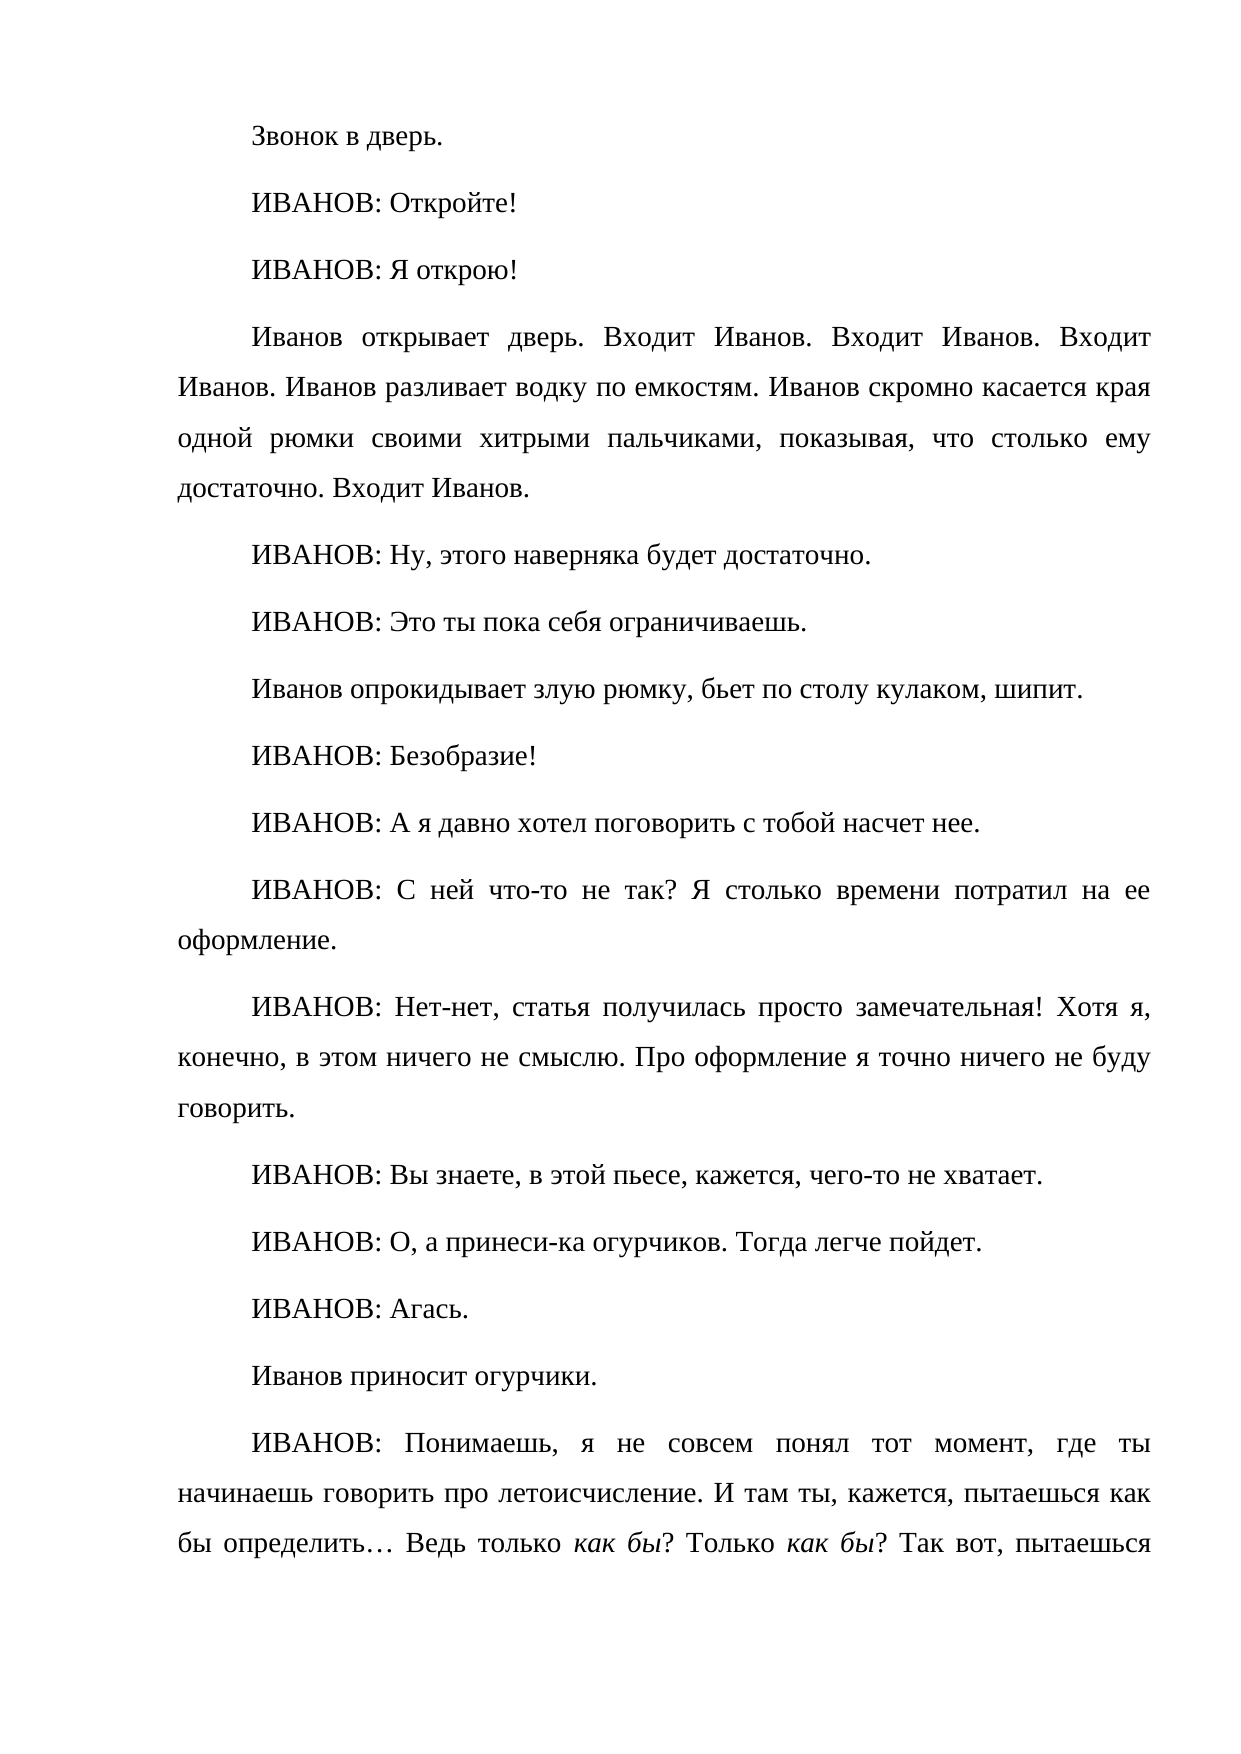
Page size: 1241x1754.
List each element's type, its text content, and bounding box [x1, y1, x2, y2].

text ИВАНОВ: Откройте! [177, 185, 1152, 219]
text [177, 1425, 1152, 1559]
text ИВАНОВ: Нет-нет, статья получилась просто замечательная! Хотя я, конечно, в этом ничего не смыслю. Про оформление я точно ничего не буду говорить. [177, 989, 1152, 1123]
text ИВАНОВ: Ну, этого наверняка будет достаточно. [177, 537, 1152, 571]
text ИВАНОВ: Я открою! [177, 252, 1152, 286]
text ИВАНОВ: О, а принеси-ка огурчиков. Тогда легче пойдет. [177, 1224, 1152, 1257]
text ИВАНОВ: Агась. [177, 1291, 1152, 1324]
text Иванов открывает дверь. Входит Иванов. Входит Иванов. Входит Иванов. Иванов разливает водку по емкостям. Иванов скромно касается края одной рюмки своими хитрыми пальчиками, показывая, что столько ему достаточно. Входит Иванов. [177, 319, 1152, 503]
text Иванов приносит огурчики. [177, 1358, 1152, 1391]
text ИВАНОВ: Это ты пока себя ограничиваешь. [177, 604, 1152, 637]
text Звонок в дверь. [177, 118, 1152, 152]
text ИВАНОВ: Безобразие! [177, 738, 1152, 771]
text ИВАНОВ: С ней что-то не так? Я столько времени потратил на ее оформление. [177, 872, 1152, 956]
text Иванов опрокидывает злую рюмку, бьет по столу кулаком, шипит. [177, 671, 1152, 704]
text ИВАНОВ: А я давно хотел поговорить с тобой насчет нее. [177, 805, 1152, 838]
text ИВАНОВ: Вы знаете, в этой пьесе, кажется, чего-то не хватает. [177, 1157, 1152, 1190]
